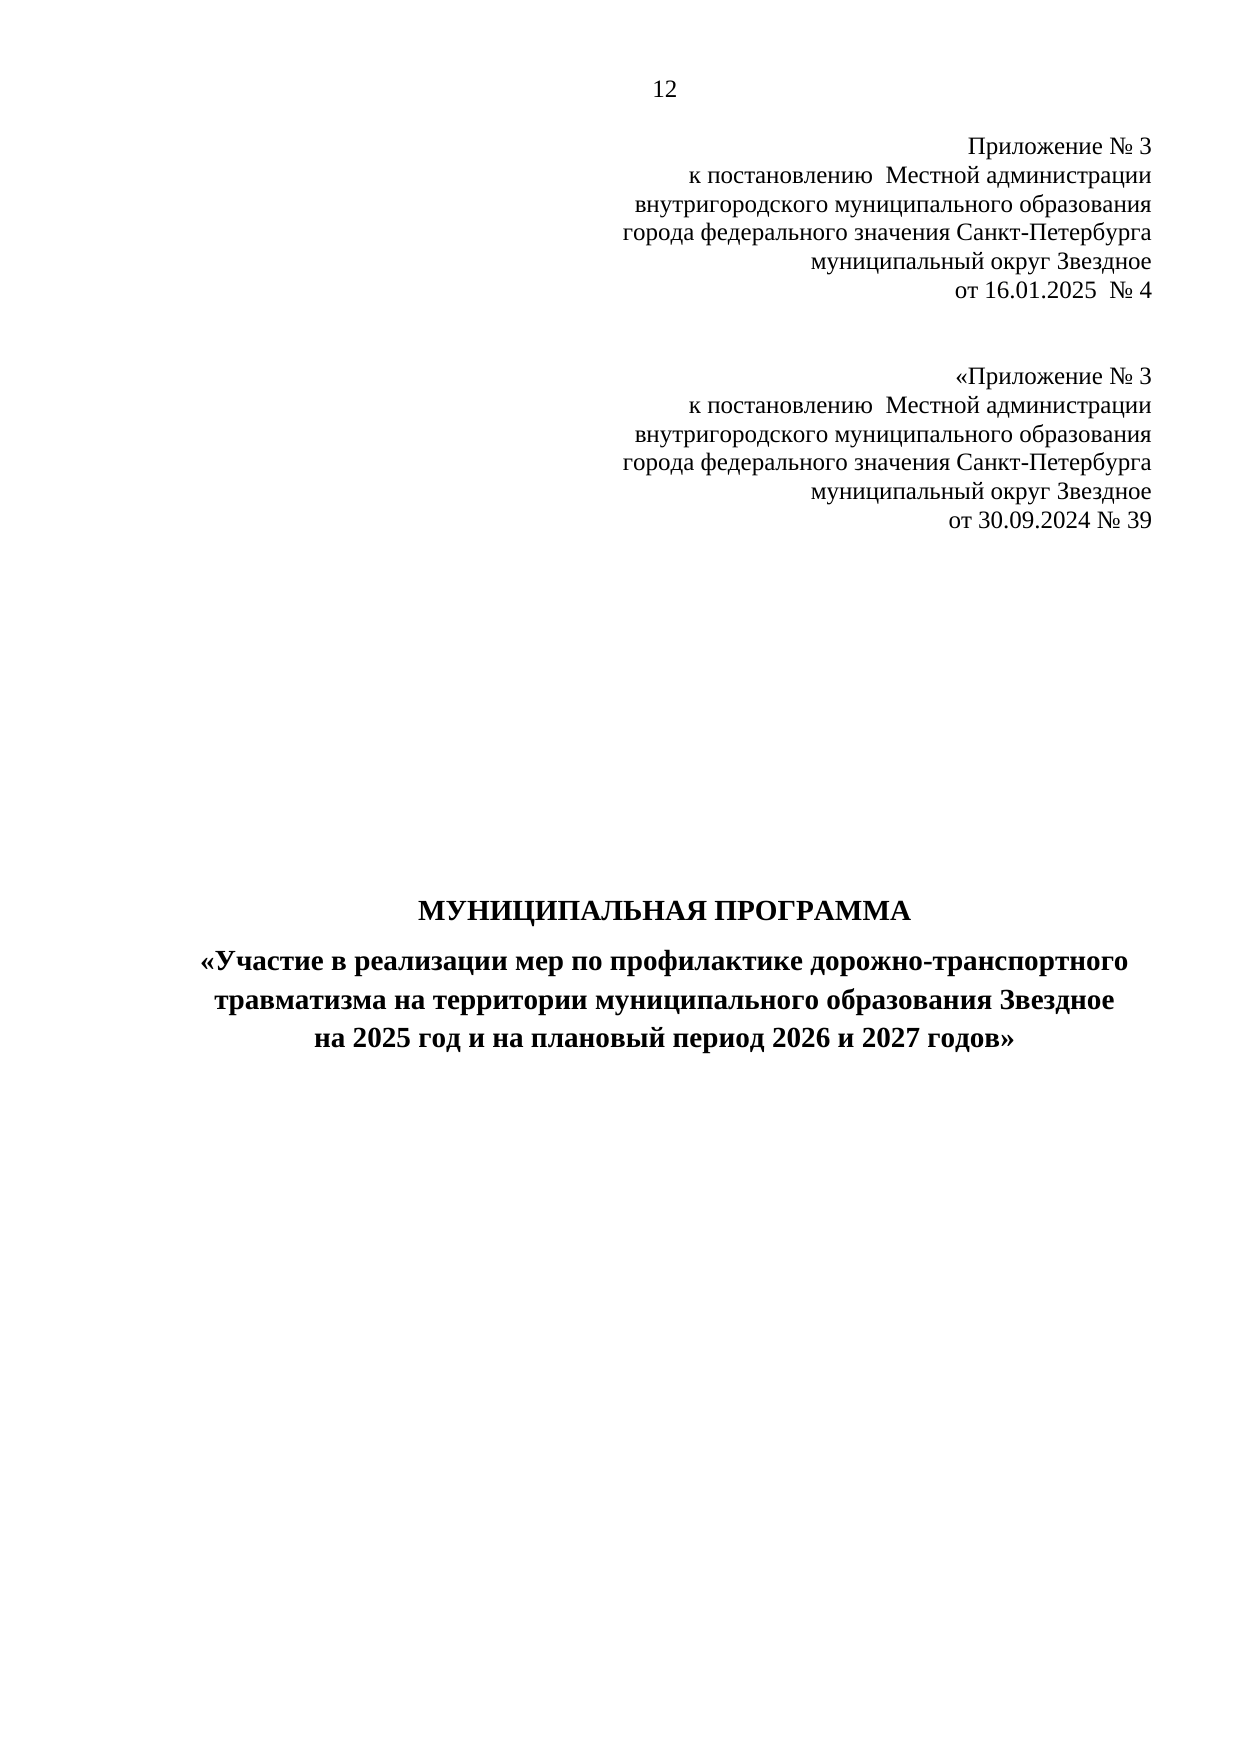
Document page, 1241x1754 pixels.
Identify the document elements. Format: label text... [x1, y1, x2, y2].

text Приложение № 3 [177, 131, 1152, 160]
text МУНИЦИПАЛЬНАЯ ПРОГРАММА [177, 893, 1152, 927]
text «Участие в реализации мер по профилактике дорожно-транспортного травматизма на территории муниципального образования Звездное [177, 943, 1152, 1016]
text муниципальный округ Звездное [177, 476, 1152, 505]
text от 30.09.2024 № 39 [177, 505, 1152, 534]
text внутригородского муниципального образования [177, 189, 1152, 217]
text города федерального значения Санкт-Петербурга [177, 217, 1152, 246]
text «Приложение № 3 [177, 361, 1152, 390]
text муниципальный округ Звездное [177, 246, 1152, 275]
text к постановлению Местной администрации [177, 160, 1152, 189]
text от 16.01.2025 № 4 [177, 275, 1152, 304]
text внутригородского муниципального образования [177, 419, 1152, 447]
text города федерального значения Санкт-Петербурга [177, 447, 1152, 476]
text на 2025 год и на плановый период 2026 и 2027 годов» [177, 1021, 1152, 1054]
text к постановлению Местной администрации [177, 390, 1152, 419]
